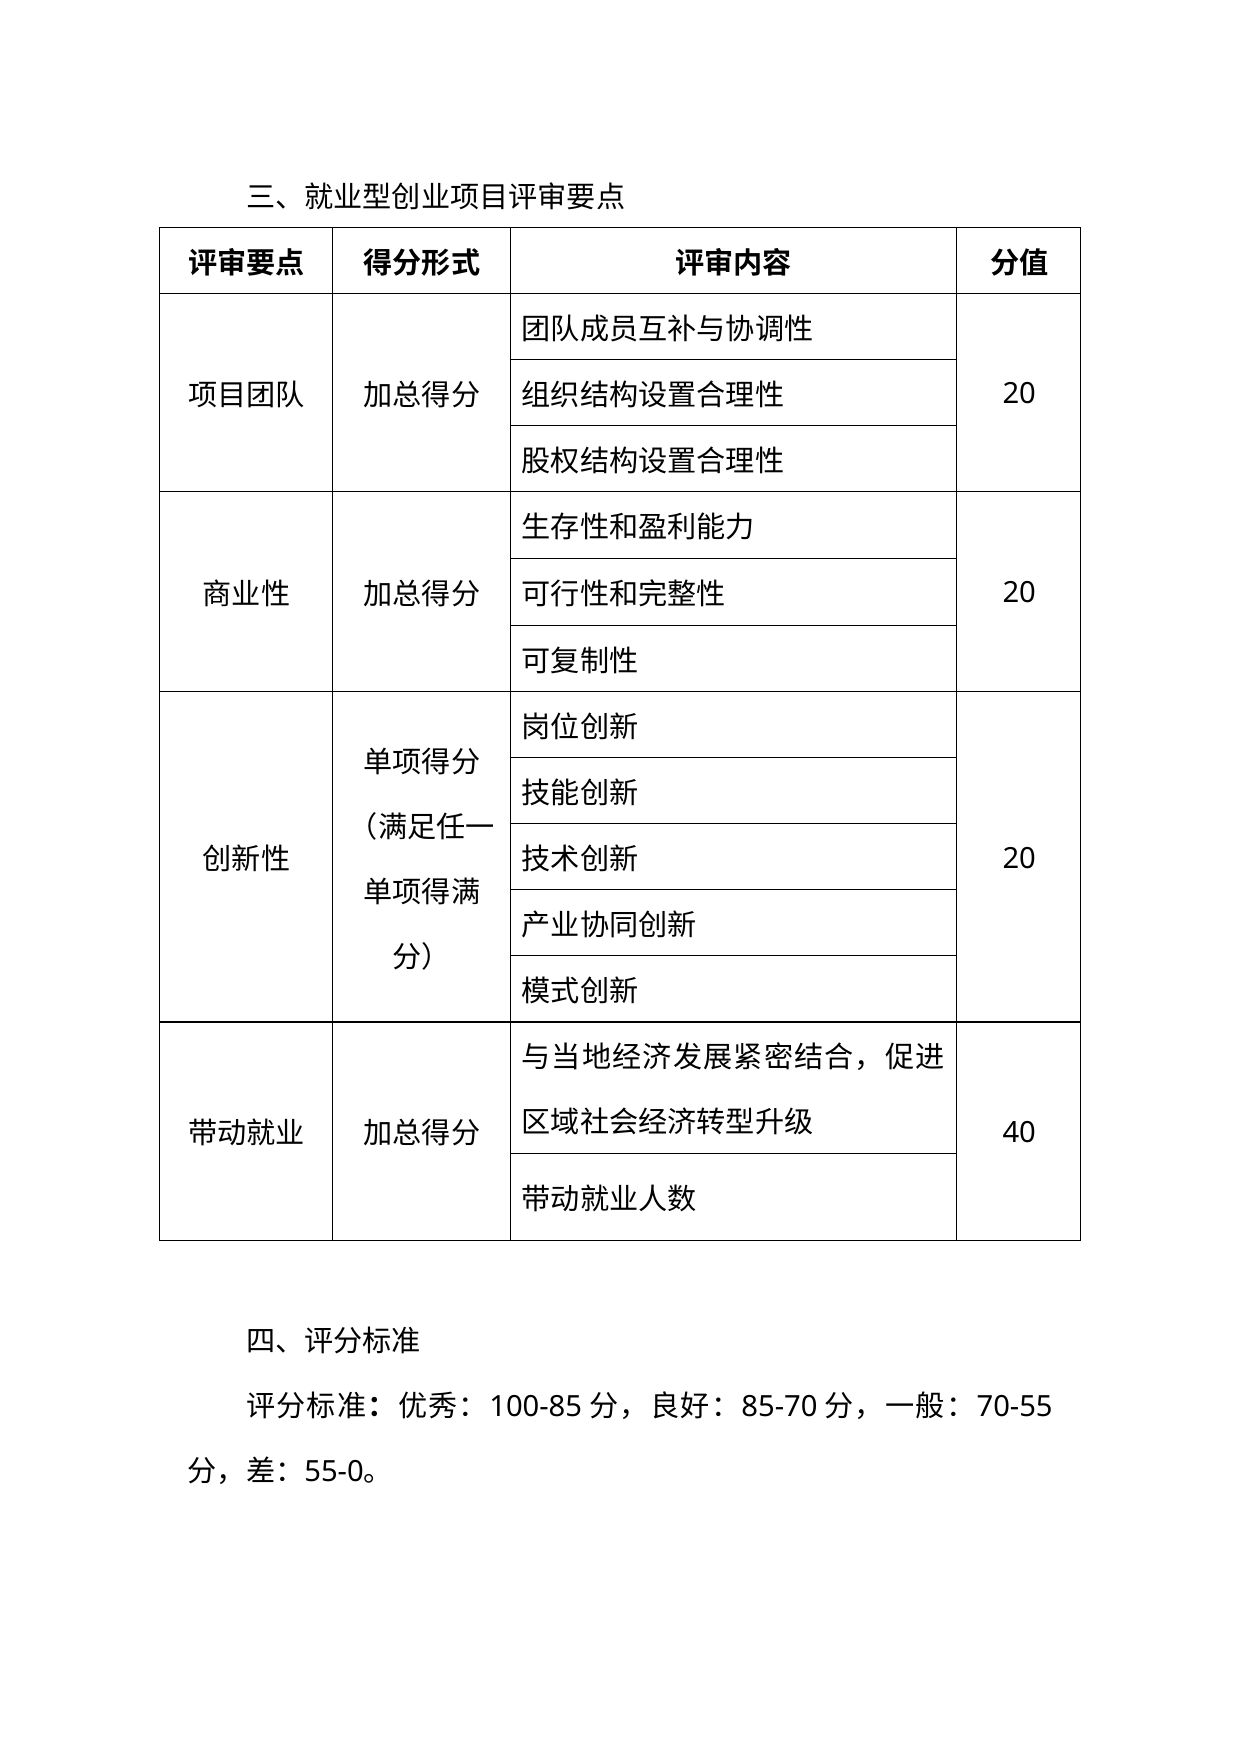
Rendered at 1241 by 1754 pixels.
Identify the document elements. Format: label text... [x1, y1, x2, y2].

table_cell 20 [957, 692, 1080, 1021]
table_cell 岗位创新 [511, 692, 956, 757]
table_cell 技能创新 [511, 758, 956, 823]
table_cell 带动就业 [160, 1023, 332, 1240]
table_cell 可复制性 [511, 626, 956, 691]
table_header 评审内容 [511, 228, 956, 293]
table_cell 产业协同创新 [511, 890, 956, 955]
table_cell 可行性和完整性 [511, 559, 956, 624]
table_cell 模式创新 [511, 956, 956, 1021]
table_cell 40 [957, 1023, 1080, 1240]
table_cell 组织结构设置合理性 [511, 360, 956, 425]
table_cell 加总得分 [333, 294, 510, 491]
table_cell 创新性 [160, 692, 332, 1021]
table_cell 单项得分（满足任一单项得满分） [333, 692, 510, 1021]
table_cell 团队成员互补与协调性 [511, 294, 956, 359]
table_cell 生存性和盈利能力 [511, 492, 956, 558]
table_cell 带动就业人数 [511, 1154, 956, 1240]
table_cell 项目团队 [160, 294, 332, 491]
table_cell 与当地经济发展紧密结合，促进区域社会经济转型升级 [511, 1023, 956, 1152]
table_header 得分形式 [333, 228, 510, 293]
table_cell 20 [957, 492, 1080, 691]
table_cell 加总得分 [333, 492, 510, 691]
table_cell 20 [957, 294, 1080, 491]
table_cell 商业性 [160, 492, 332, 691]
table_cell 加总得分 [333, 1023, 510, 1240]
table_header 分值 [957, 228, 1080, 293]
text 三、就业型创业项目评审要点 [187, 162, 1053, 227]
table_cell 股权结构设置合理性 [511, 426, 956, 491]
table_header 评审要点 [160, 228, 332, 293]
table_cell 技术创新 [511, 824, 956, 889]
text 四、评分标准 [187, 1306, 1053, 1371]
text 评分标准：优秀：100-85分，良好：85-70分，一般：70-55分，差：55-0。 [187, 1371, 1053, 1501]
